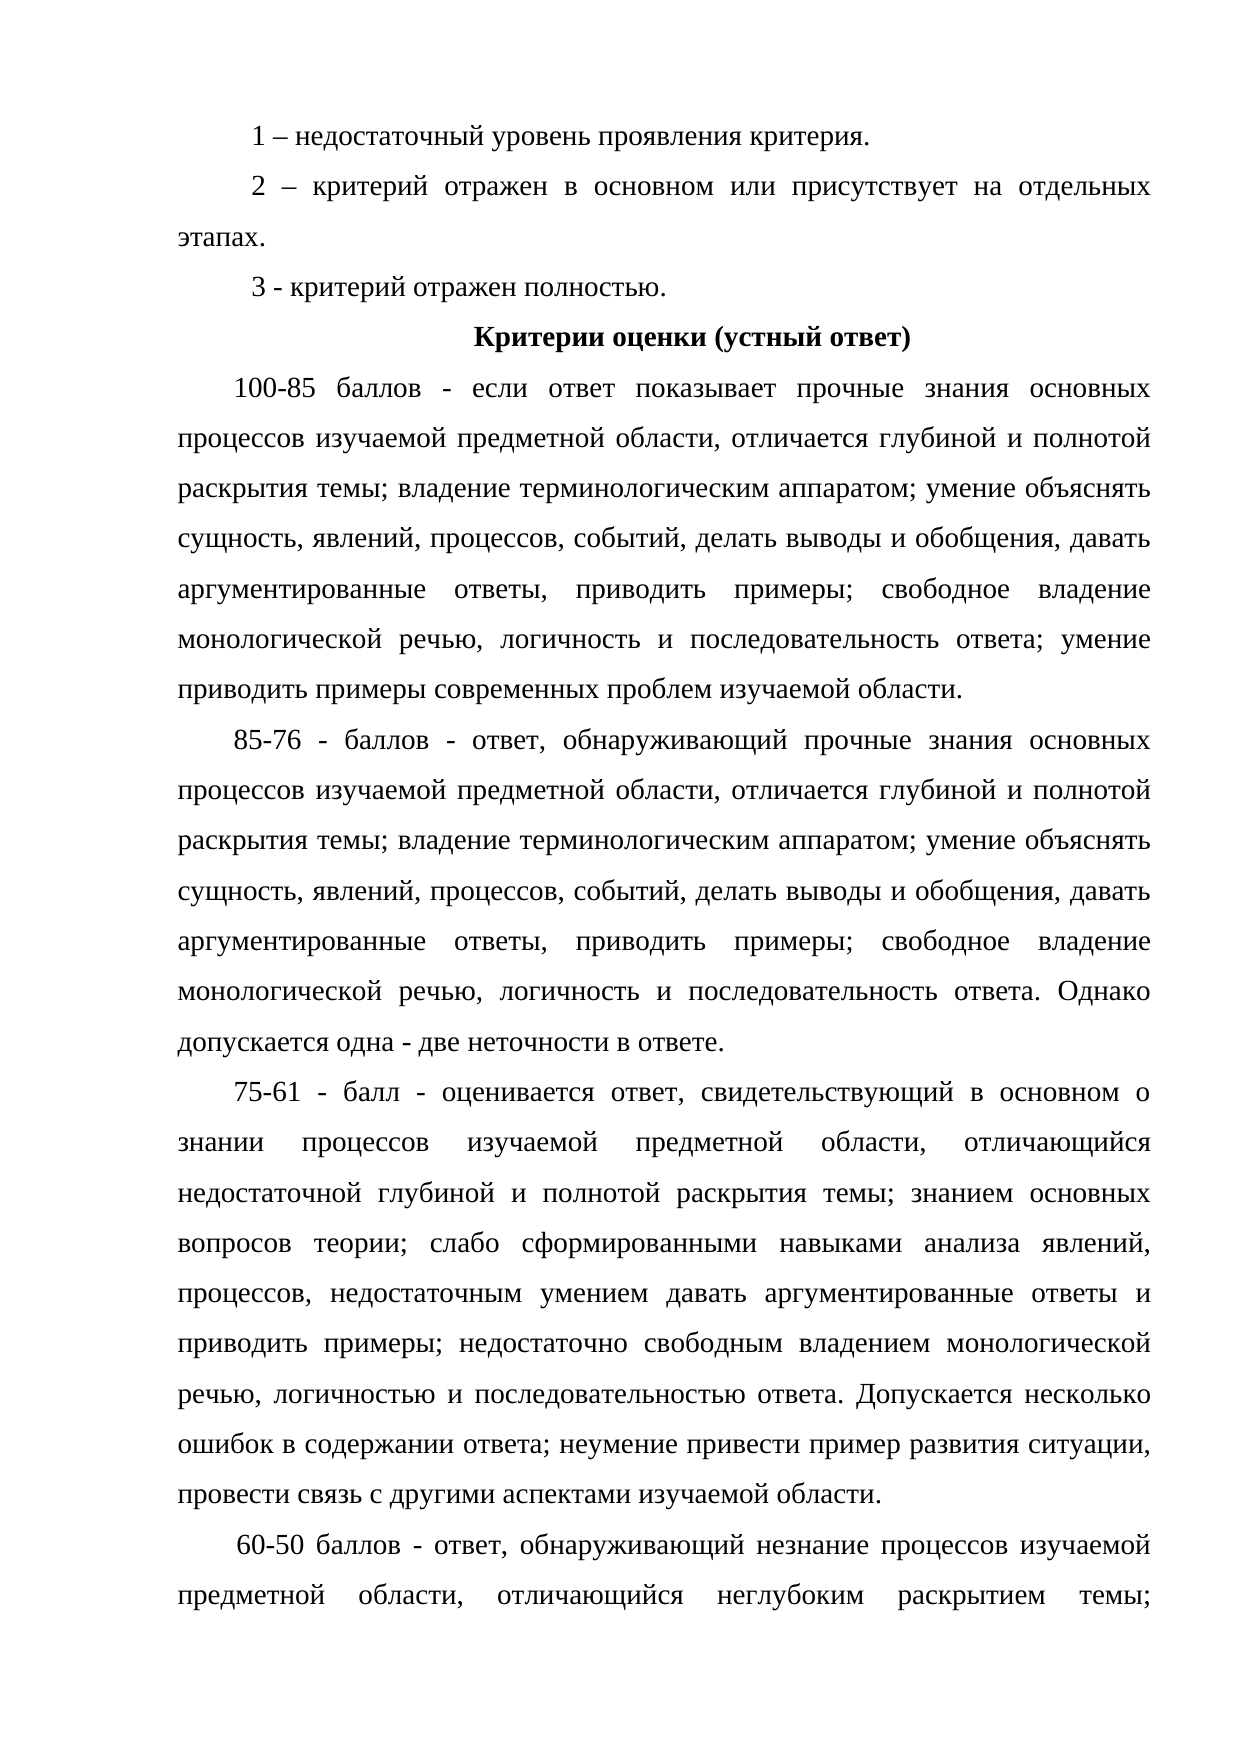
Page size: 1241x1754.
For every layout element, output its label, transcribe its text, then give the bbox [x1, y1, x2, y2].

text Критерии оценки (устный ответ) [177, 319, 1152, 353]
text 85-76 - баллов - ответ, обнаруживающий прочные знания основных процессов изучаемой предметной области, отличается глубиной и полнотой раскрытия темы; владение терминологическим аппаратом; умение объяснять сущность, явлений, процессов, событий, делать выводы и обобщения, давать аргументированные ответы, приводить примеры; свободное владение монологической речью, логичность и последовательность ответа. Однако допускается одна - две неточности в ответе. [177, 722, 1152, 1057]
text 75-61 - балл - оценивается ответ, свидетельствующий в основном о знании процессов изучаемой предметной области, отличающийся недостаточной глубиной и полнотой раскрытия темы; знанием основных вопросов теории; слабо сформированными навыками анализа явлений, процессов, недостаточным умением давать аргументированные ответы и приводить примеры; недостаточно свободным владением монологической речью, логичностью и последовательностью ответа. Допускается несколько ошибок в содержании ответа; неумение привести пример развития ситуации, провести связь с другими аспектами изучаемой области. [177, 1074, 1152, 1510]
text 1 – недостаточный уровень проявления критерия. [177, 118, 1152, 152]
text 3 - критерий отражен полностью. [177, 269, 1152, 303]
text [177, 1527, 1152, 1611]
text 100-85 баллов - если ответ показывает прочные знания основных процессов изучаемой предметной области, отличается глубиной и полнотой раскрытия темы; владение терминологическим аппаратом; умение объяснять сущность, явлений, процессов, событий, делать выводы и обобщения, давать аргументированные ответы, приводить примеры; свободное владение монологической речью, логичность и последовательность ответа; умение приводить примеры современных проблем изучаемой области. [177, 370, 1152, 705]
text 2 – критерий отражен в основном или присутствует на отдельных этапах. [177, 168, 1152, 252]
